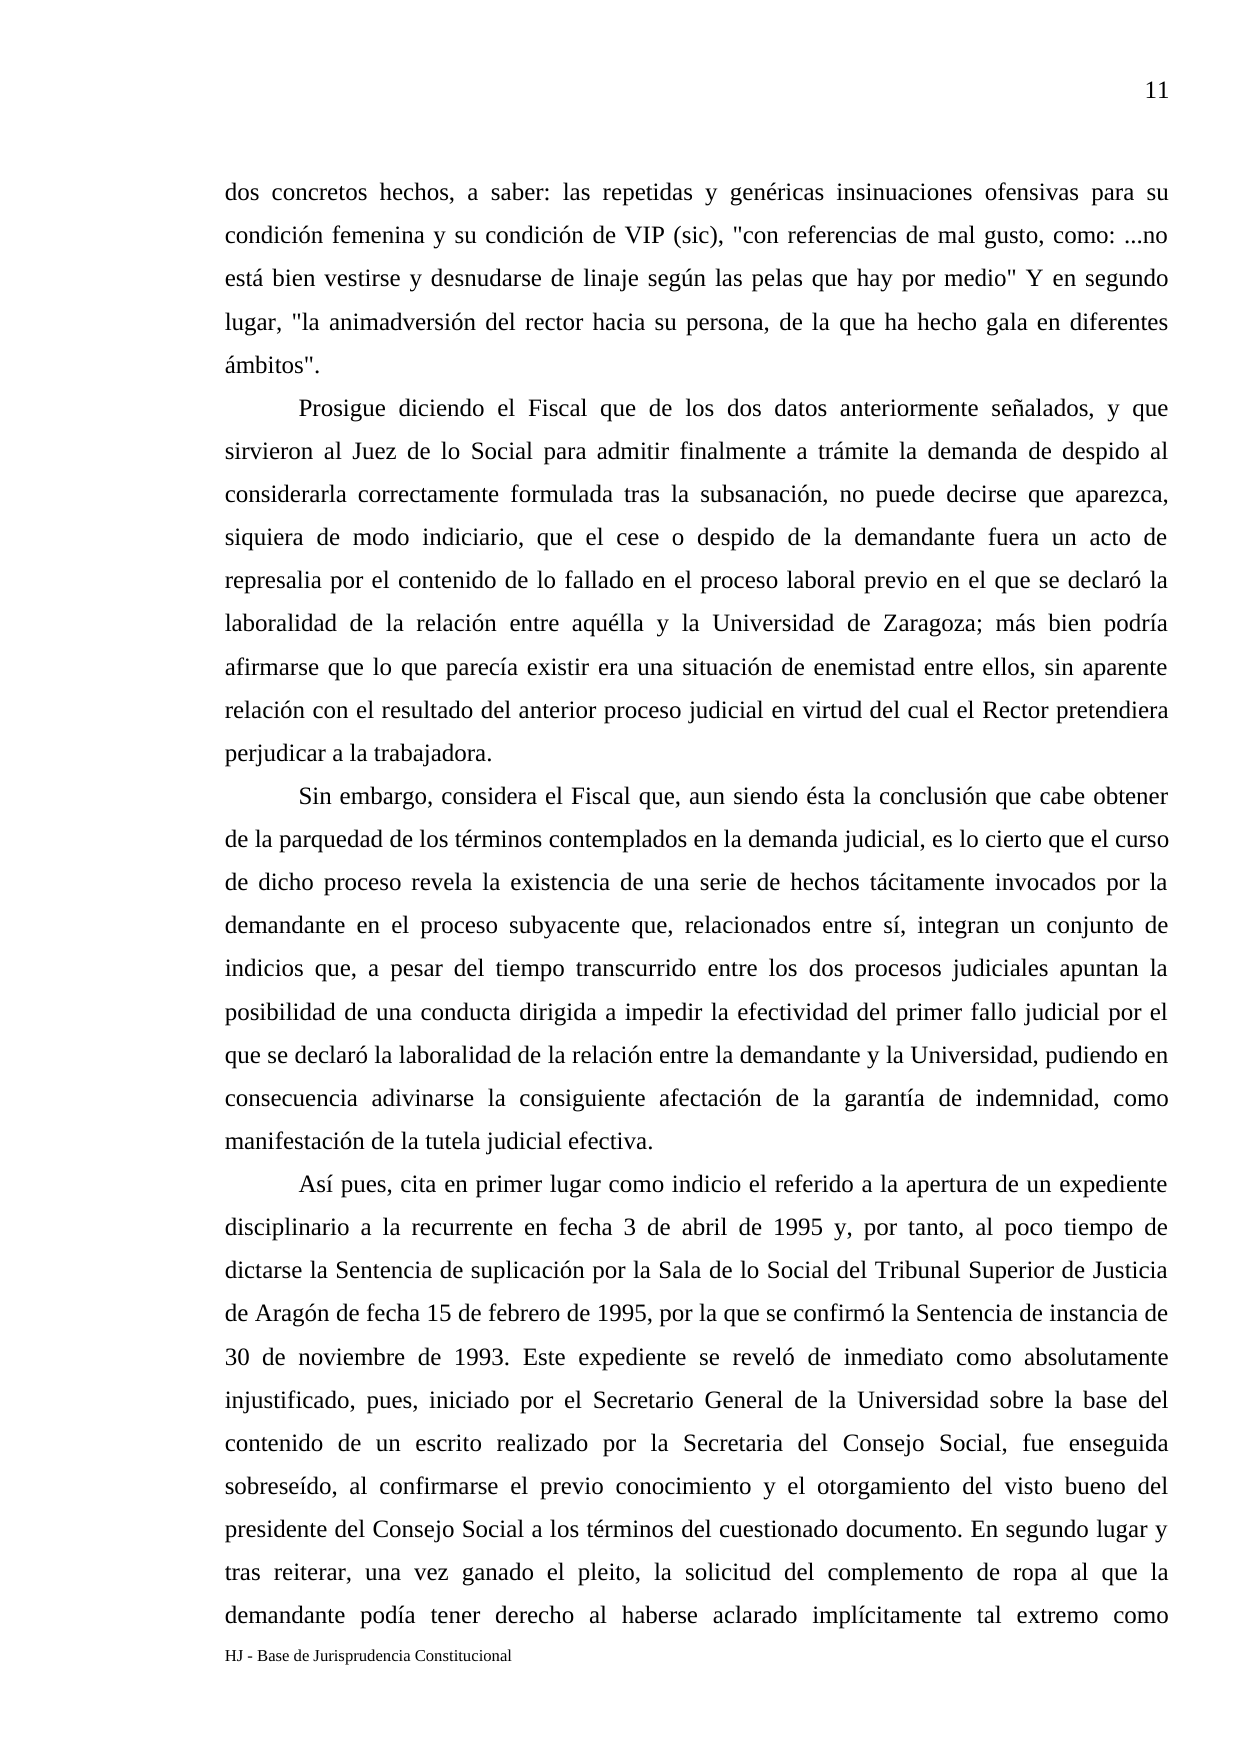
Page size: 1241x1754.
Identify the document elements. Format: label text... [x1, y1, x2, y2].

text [224, 177, 1169, 378]
text Prosigue diciendo el Fiscal que de los dos datos anteriormente señalados, y que sirvieron al Juez de lo Social para admitir finalmente a trámite la demanda de despido al considerarla correctamente formulada tras la subsanación, no puede decirse que aparezca, siquiera de modo indiciario, que el cese o despido de la demandante fuera un acto de represalia por el contenido de lo fallado en el proceso laboral previo en el que se declaró la laboralidad de la relación entre aquélla y la Universidad de Zaragoza; más bien podría afirmarse que lo que parecía existir era una situación de enemistad entre ellos, sin aparente relación con el resultado del anterior proceso judicial en virtud del cual el Rector pretendiera perjudicar a la trabajadora. [224, 393, 1169, 767]
text Sin embargo, considera el Fiscal que, aun siendo ésta la conclusión que cabe obtener de la parquedad de los términos contemplados en la demanda judicial, es lo cierto que el curso de dicho proceso revela la existencia de una serie de hechos tácitamente invocados por la demandante en el proceso subyacente que, relacionados entre sí, integran un conjunto de indicios que, a pesar del tiempo transcurrido entre los dos procesos judiciales apuntan la posibilidad de una conducta dirigida a impedir la efectividad del primer fallo judicial por el que se declaró la laboralidad de la relación entre la demandante y la Universidad, pudiendo en consecuencia adivinarse la consiguiente afectación de la garantía de indemnidad, como manifestación de la tutela judicial efectiva. [224, 781, 1169, 1155]
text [224, 1169, 1169, 1629]
